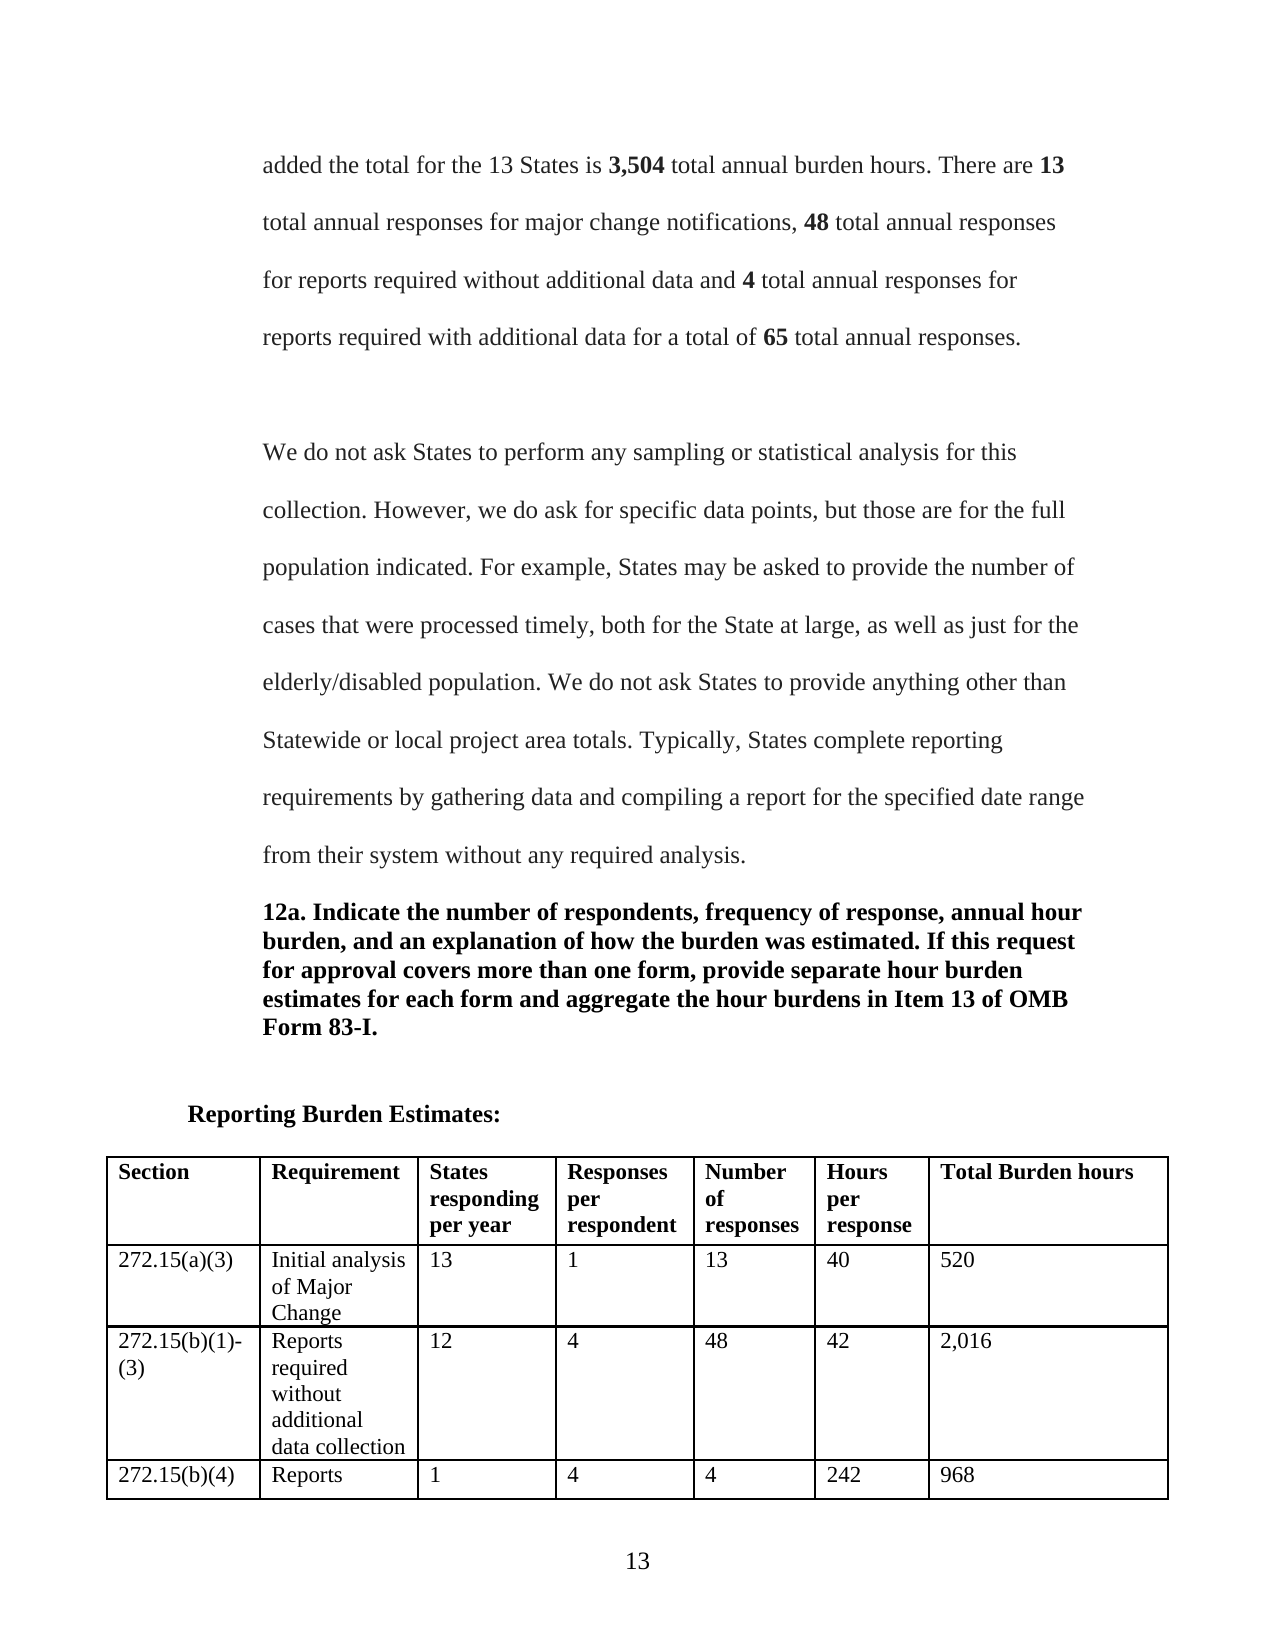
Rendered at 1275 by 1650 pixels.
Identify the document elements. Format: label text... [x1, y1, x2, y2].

table_header States responding per year [419, 1158, 555, 1244]
table_cell 4 [695, 1461, 814, 1498]
table_cell 2,016 [930, 1328, 1167, 1459]
table_cell 12 [419, 1328, 555, 1459]
table_cell 13 [419, 1246, 555, 1325]
text 12a. Indicate the number of respondents, frequency of response, annual hour burden, and an explanation of how the burden was estimated. If this request for approval covers more than one form, provide separate hour burden estimates for each form and aggregate the hour burdens in Item 13 of OMB Form 83-I. [262, 897, 1087, 1041]
table_cell 968 [930, 1461, 1167, 1498]
table_header Responses per respondent [557, 1158, 693, 1244]
table_cell 4 [557, 1328, 693, 1459]
table_cell 48 [695, 1328, 814, 1459]
table_cell 272.15(a)(3) [108, 1246, 259, 1325]
table_cell Initial analysis of Major Change [261, 1246, 417, 1325]
table_cell 272.15(b)(4) [108, 1461, 259, 1498]
table_header Total Burden hours [930, 1158, 1167, 1244]
table_cell 40 [816, 1246, 928, 1325]
text Reporting Burden Estimates: [187, 1099, 1087, 1127]
table_header Number of responses [695, 1158, 814, 1244]
table_cell 42 [816, 1328, 928, 1459]
text We do not ask States to perform any sampling or statistical analysis for this collection. However, we do ask for specific data points, but those are for the full population indicated. For example, States may be asked to provide the number of cases that were processed timely, both for the State at large, as well as just for the elderly/disabled population. We do not ask States to provide anything other than Statewide or local project area totals. Typically, States complete reporting requirements by gathering data and compiling a report for the specified date range from their system without any required analysis. [262, 437, 1087, 869]
table_cell 1 [557, 1246, 693, 1325]
table_cell 272.15(b)(1)-(3) [108, 1328, 259, 1459]
table_cell 1 [419, 1461, 555, 1498]
table_header Hours per response [816, 1158, 928, 1244]
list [225, 150, 1087, 351]
table_cell 242 [816, 1461, 928, 1498]
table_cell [261, 1461, 417, 1498]
table_header Section [108, 1158, 259, 1244]
table_cell 13 [695, 1246, 814, 1325]
table_header Requirement [261, 1158, 417, 1244]
table_cell 520 [930, 1246, 1167, 1325]
table_cell 4 [557, 1461, 693, 1498]
table_cell Reports required without additional data collection [261, 1328, 417, 1459]
